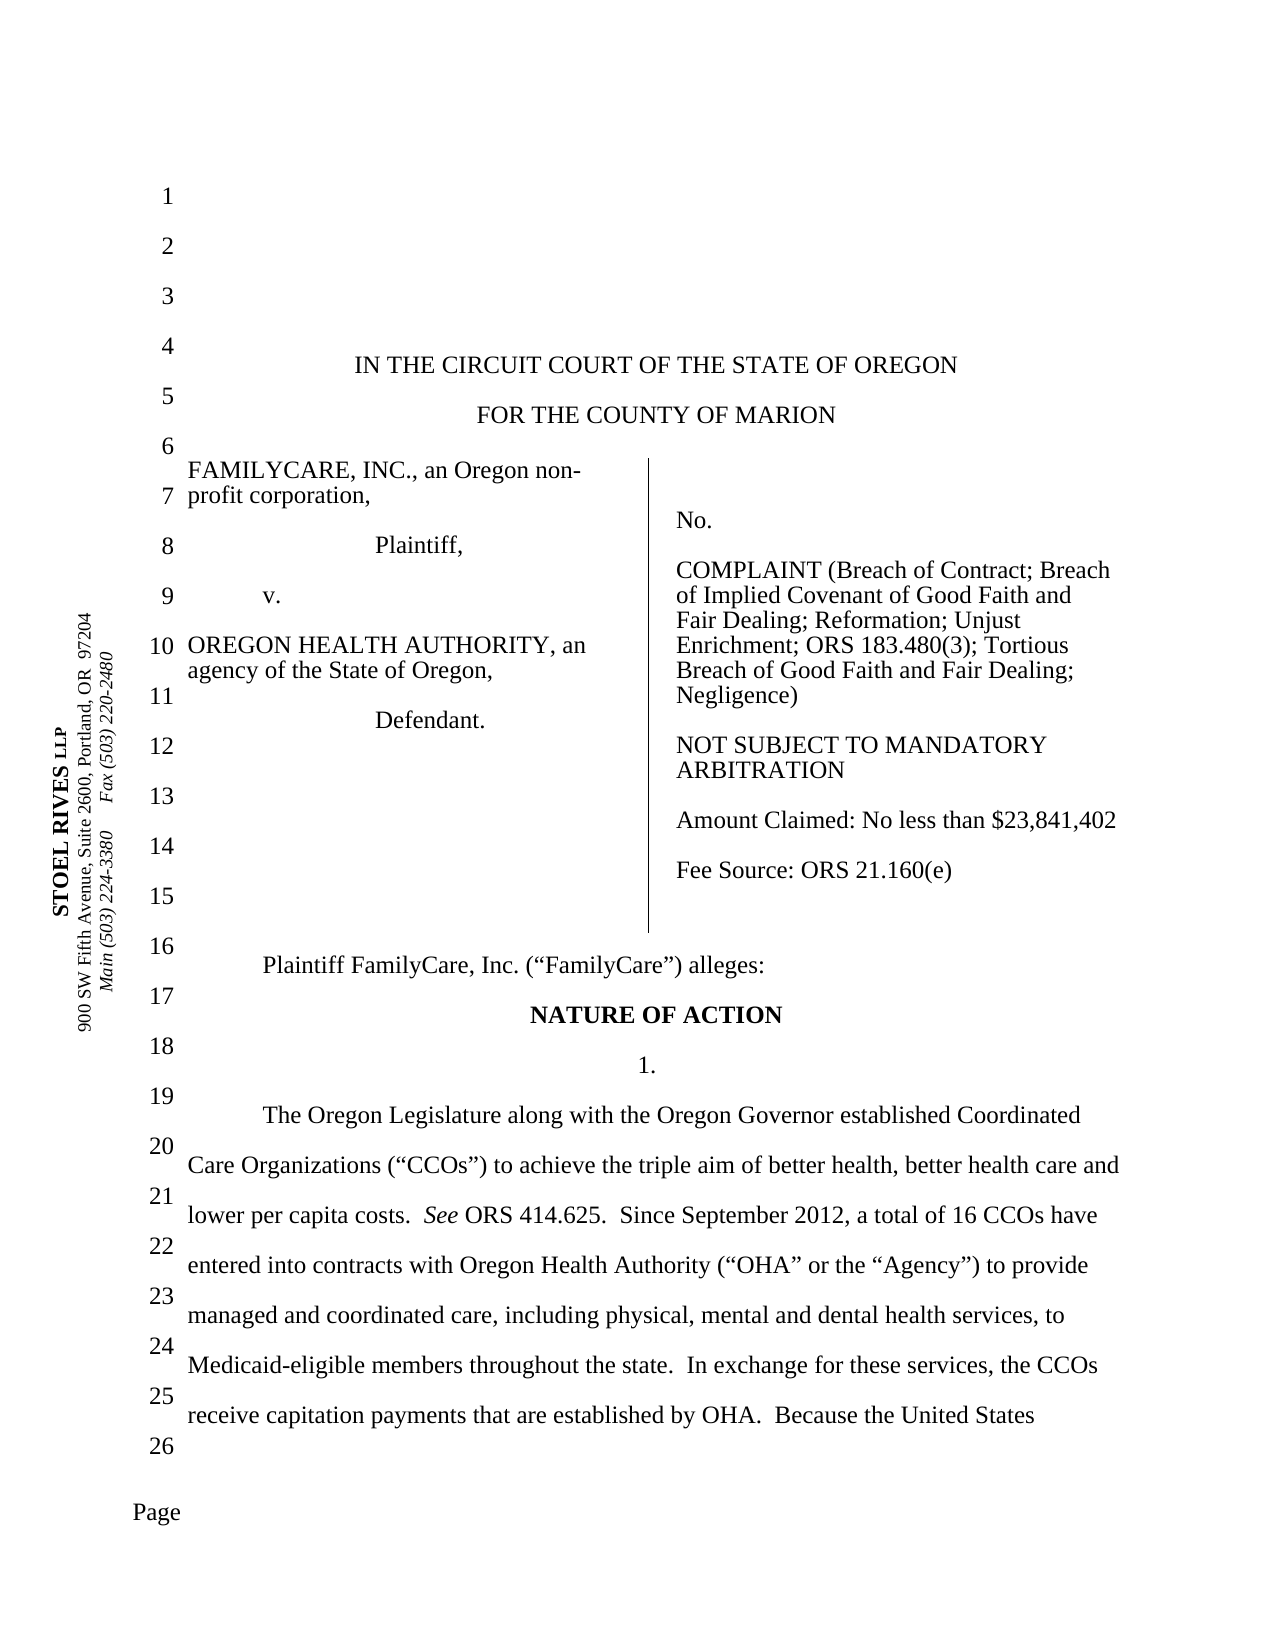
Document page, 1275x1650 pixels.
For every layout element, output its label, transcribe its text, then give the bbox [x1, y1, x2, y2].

text IN THE CIRCUIT COURT OF THE STATE OF OREGON FOR THE COUNTY OF MARION [187, 333, 1125, 433]
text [187, 1083, 1125, 1433]
text NATURE OF ACTION [187, 983, 1125, 1033]
table_header FAMILYCARE, INC., an Oregon non-profit corporation, Plaintiff, v. OREGON HEALTH AUTHORITY, an agency of the State of Oregon, Defendant. [188, 458, 648, 933]
text Plaintiff FamilyCare, Inc. (“FamilyCare”) alleges: [187, 933, 1125, 983]
table_header No. COMPLAINT (Breach of Contract; Breach of Implied Covenant of Good Faith and Fair Dealing; Reformation; Unjust Enrichment; ORS 183.480(3); Tortious Breach of Good Faith and Fair Dealing; Negligence) NOT SUBJECT TO MANDATORY ARBITRATION Amount Claimed: No less than $23,841,402 Fee Source: ORS 21.160(e) [649, 458, 1141, 933]
